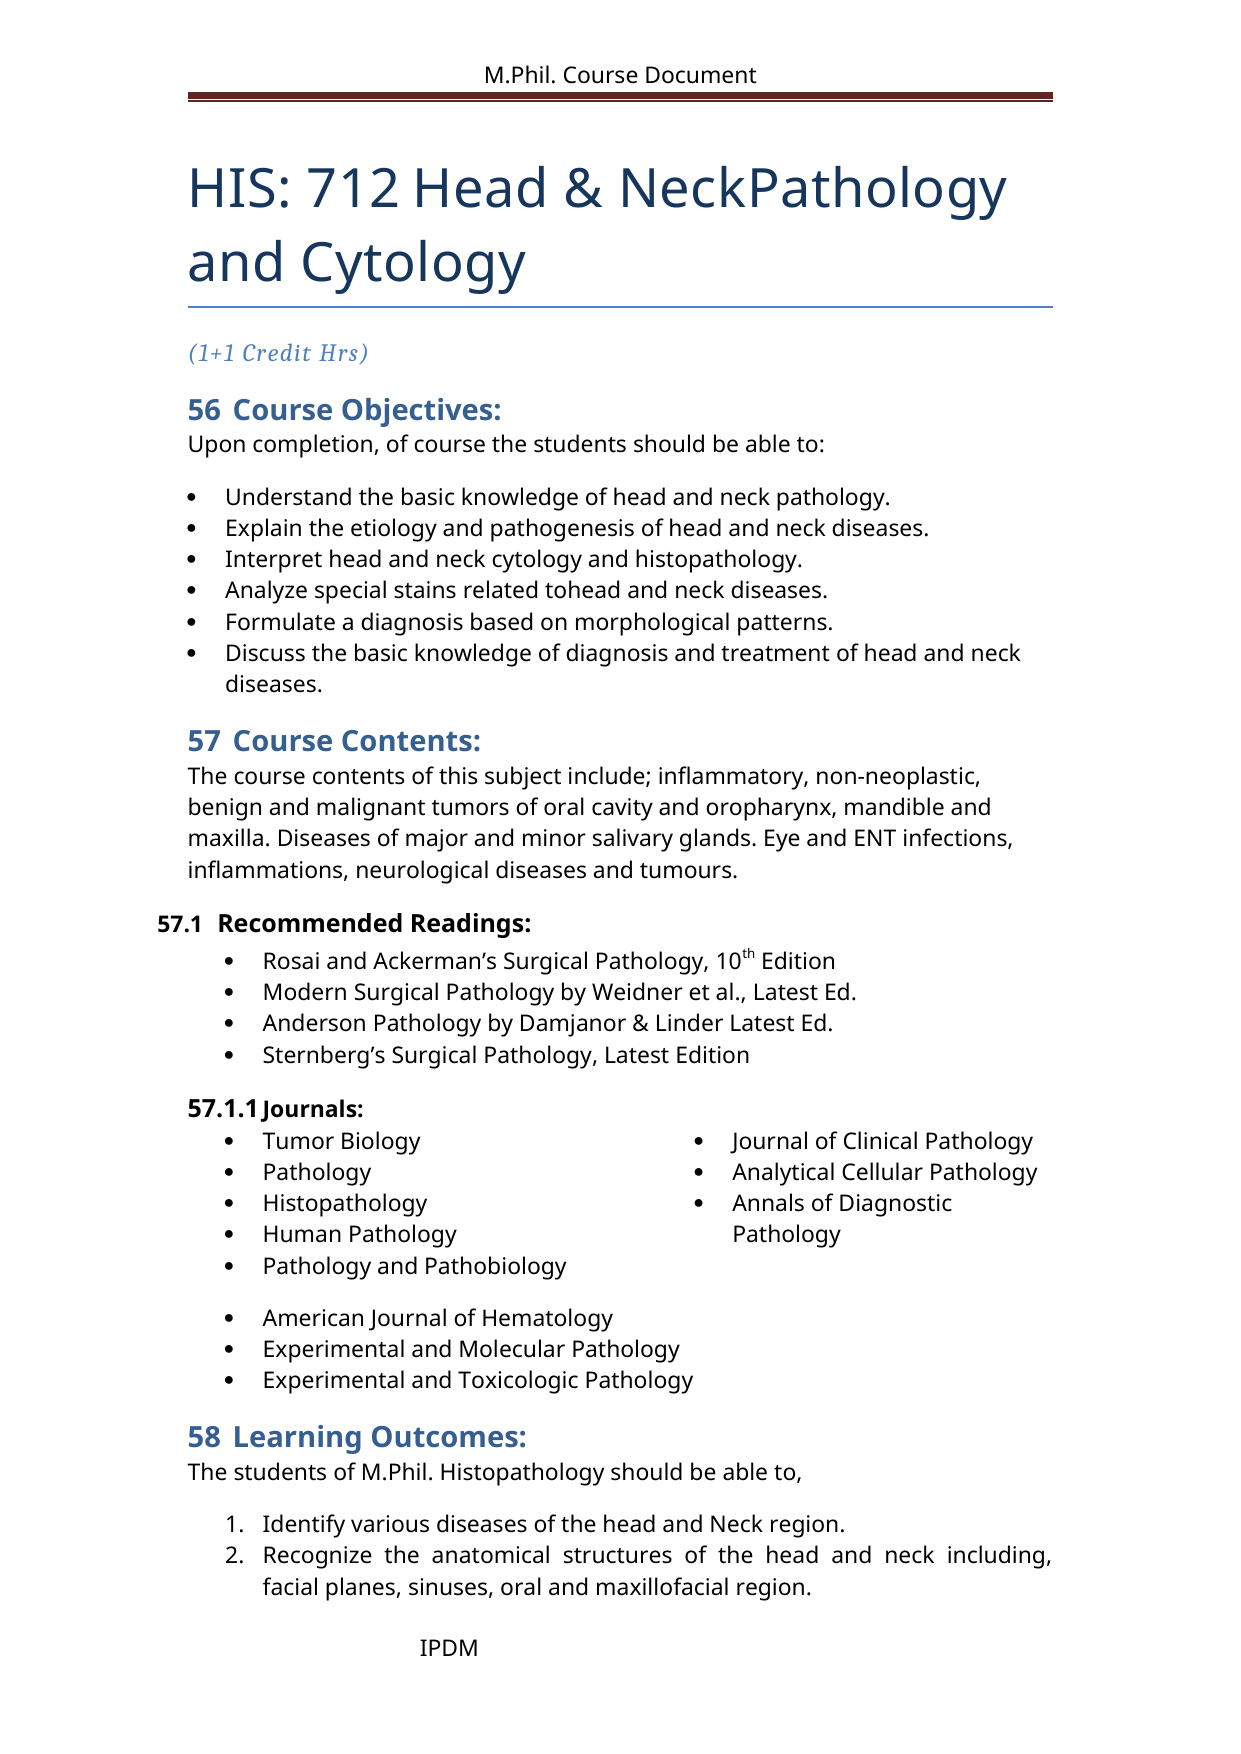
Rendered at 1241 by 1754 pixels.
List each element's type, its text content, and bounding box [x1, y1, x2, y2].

list Modern Surgical Pathology by Weidner et al., Latest Ed. [225, 976, 1053, 1007]
list Anderson Pathology by Damjanor & Linder Latest Ed. [225, 1007, 1053, 1038]
list Sternberg’s Surgical Pathology, Latest Edition [225, 1038, 1053, 1070]
subtitle Course Contents: [187, 720, 1053, 760]
subtitle (1+1 Credit Hrs) [187, 339, 1053, 368]
list Explain the etiology and pathogenesis of head and neck diseases. [187, 512, 1053, 543]
list Analyze special stains related tohead and neck diseases. [187, 574, 1053, 606]
list Interpret head and neck cytology and histopathology. [187, 543, 1053, 574]
list Pathology and Pathobiology [225, 1250, 583, 1281]
list Histopathology [225, 1187, 583, 1218]
list Recognize the anatomical structures of the head and neck including, facial planes, sinuses, oral and maxillofacial region. [225, 1539, 1053, 1602]
subtitle Learning Outcomes: [187, 1416, 1053, 1456]
list Journal of Clinical Pathology [694, 1125, 1053, 1156]
list American Journal of Hematology [225, 1302, 1053, 1333]
list Discuss the basic knowledge of diagnosis and treatment of head and neck diseases. [187, 637, 1053, 699]
list Analytical Cellular Pathology [694, 1156, 1053, 1187]
text The course contents of this subject include; inflammatory, non-neoplastic, benign and malignant tumors of oral cavity and oropharynx, mandible and maxilla. Diseases of major and minor salivary glands. Eye and ENT infections, inflammations, neurological diseases and tumours. [187, 760, 1053, 885]
list Experimental and Toxicologic Pathology [225, 1364, 1053, 1396]
list Identify various diseases of the head and Neck region. [225, 1508, 1053, 1539]
list Experimental and Molecular Pathology [225, 1333, 1053, 1364]
list Annals of Diagnostic Pathology [694, 1187, 1053, 1250]
list Rosai and Ackerman’s Surgical Pathology, 10th Edition [225, 945, 1053, 976]
list Pathology [225, 1156, 583, 1187]
subtitle Course Objectives: [187, 389, 1053, 428]
list Human Pathology [225, 1218, 583, 1250]
title HIS: 712 Head & NeckPathology and Cytology [187, 150, 1053, 308]
list Understand the basic knowledge of head and neck pathology. [187, 481, 1053, 512]
subtitle Journals: [187, 1091, 1053, 1125]
text The students of M.Phil. Histopathology should be able to, [187, 1456, 1053, 1487]
list Formulate a diagnosis based on morphological patterns. [187, 606, 1053, 637]
list Tumor Biology [225, 1125, 583, 1156]
text Upon completion, of course the students should be able to: [187, 428, 1053, 460]
subtitle Recommended Readings: [157, 906, 1053, 940]
